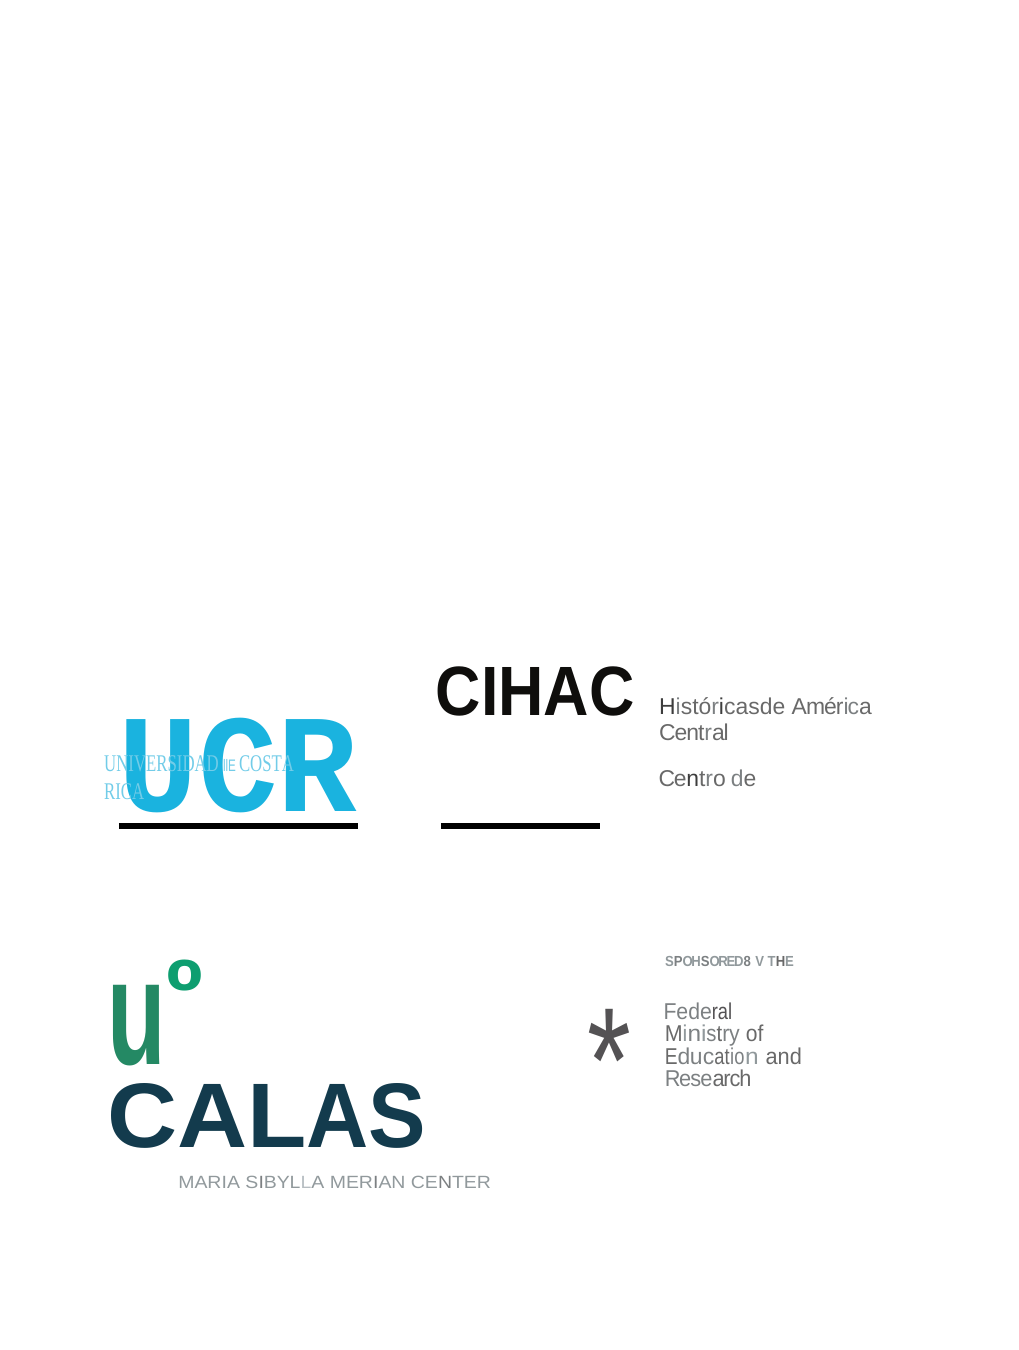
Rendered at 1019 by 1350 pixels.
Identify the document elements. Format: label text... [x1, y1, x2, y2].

text uº CALAS [107, 924, 485, 1173]
text UNIVERSIDAD llE COSTA RICA [104, 749, 332, 804]
subtitle Federal Ministry of Education and Research [663, 1002, 803, 1092]
text CIHAC [436, 650, 642, 731]
text MARIA SIBYLLA MERIAN CENTER [178, 1173, 944, 1192]
subtitle Históricasde América Central [659, 693, 944, 745]
text SPOHSORED8 V THE [665, 952, 944, 969]
